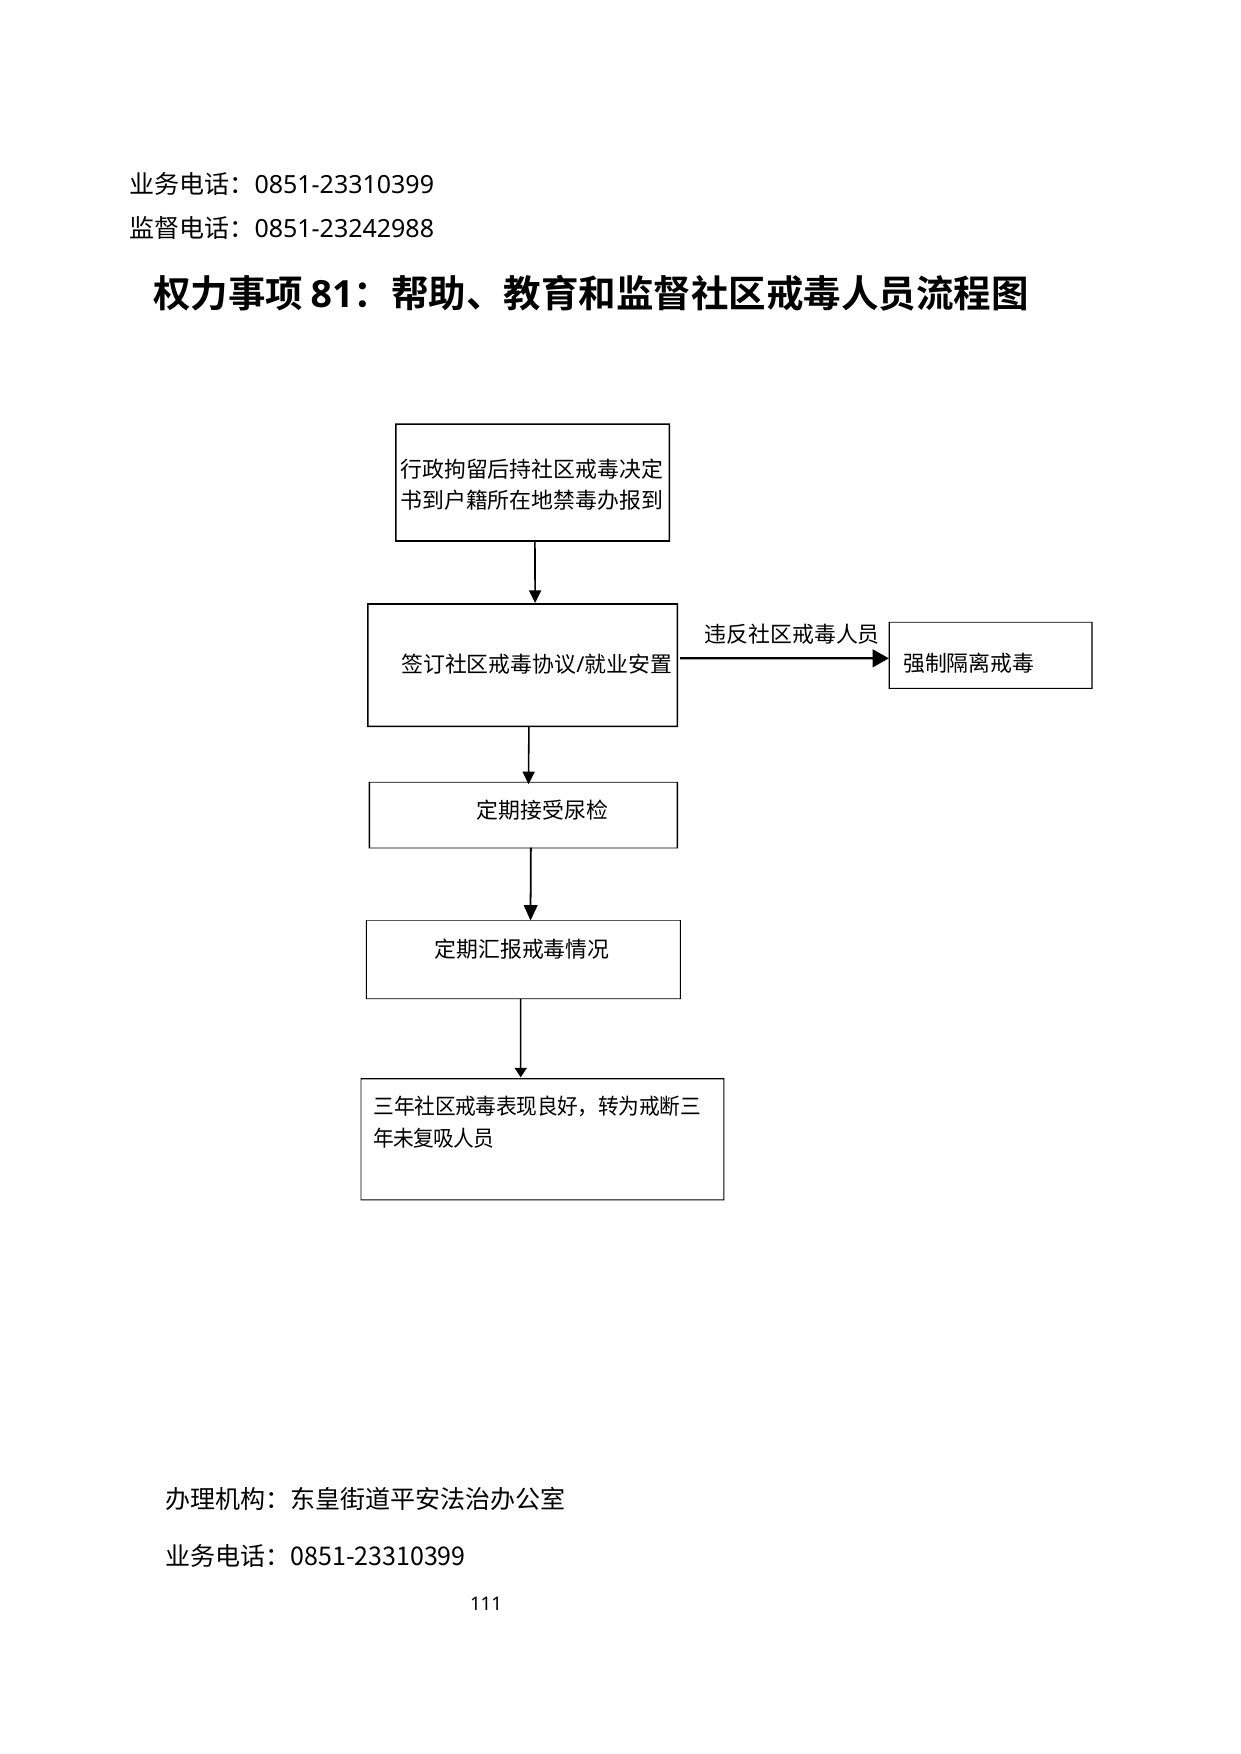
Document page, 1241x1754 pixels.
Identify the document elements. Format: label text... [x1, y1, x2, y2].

text 监督电话：0851-23242988 [129, 208, 1110, 245]
text 办理机构：东皇街道平安法治办公室 [165, 1479, 1110, 1516]
text 业务电话：0851-23310399 [165, 1536, 1110, 1573]
list 权力事项81：帮助、教育和监督社区戒毒人员流程图 [129, 264, 1052, 319]
text 业务电话：0851-23310399 [129, 165, 1110, 201]
